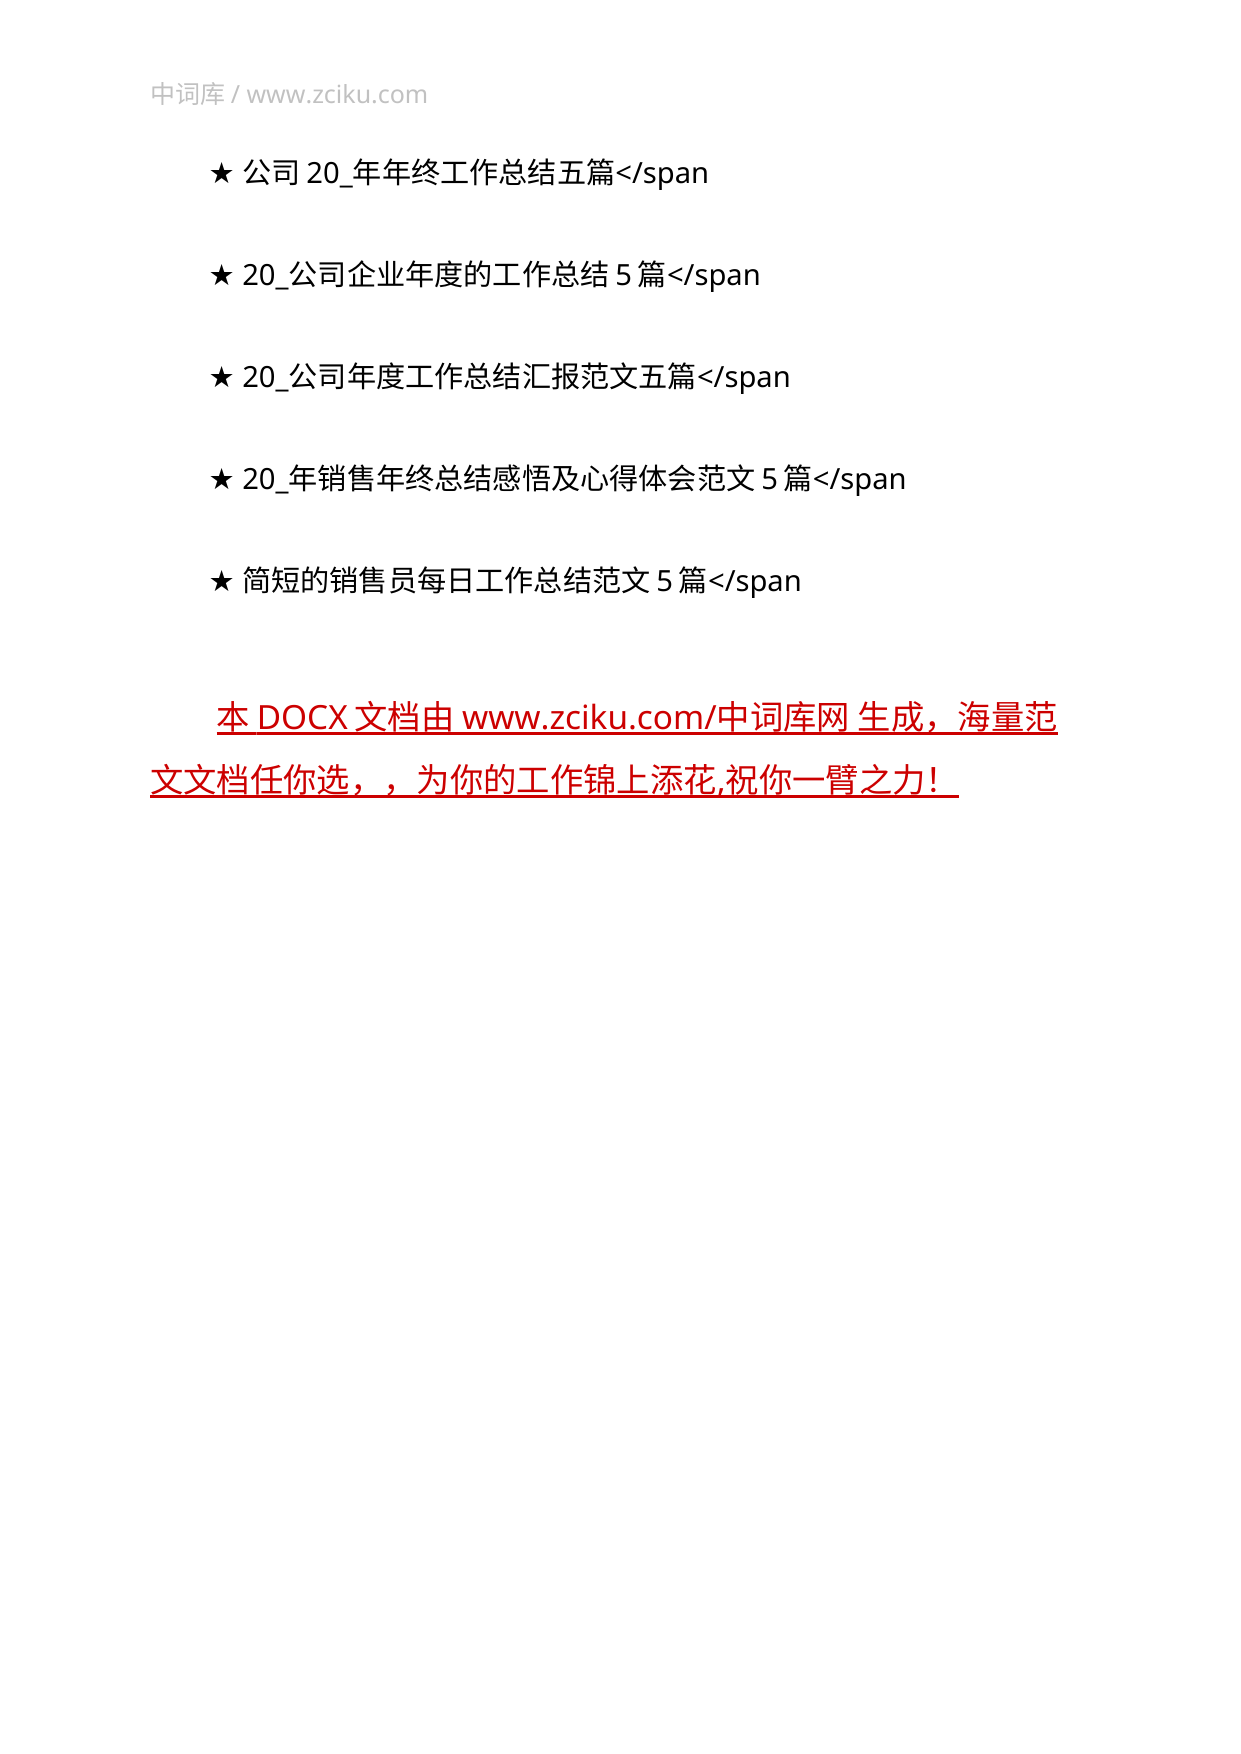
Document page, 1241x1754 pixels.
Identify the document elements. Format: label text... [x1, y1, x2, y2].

text 本DOCX文档由 www.zciku.com/中词库网 生成，海量范文文档任你选，，为你的工作锦上添花,祝你一臂之力！ [150, 691, 1090, 802]
text ★ 20_公司年度工作总结汇报范文五篇</span [150, 354, 1090, 396]
text ★ 简短的销售员每日工作总结范文5篇</span [150, 558, 1090, 600]
text ★ 公司20_年年终工作总结五篇</span [150, 150, 1090, 192]
text ★ 20_公司企业年度的工作总结5篇</span [150, 252, 1090, 294]
text ★ 20_年销售年终总结感悟及心得体会范文5篇</span [150, 456, 1090, 498]
